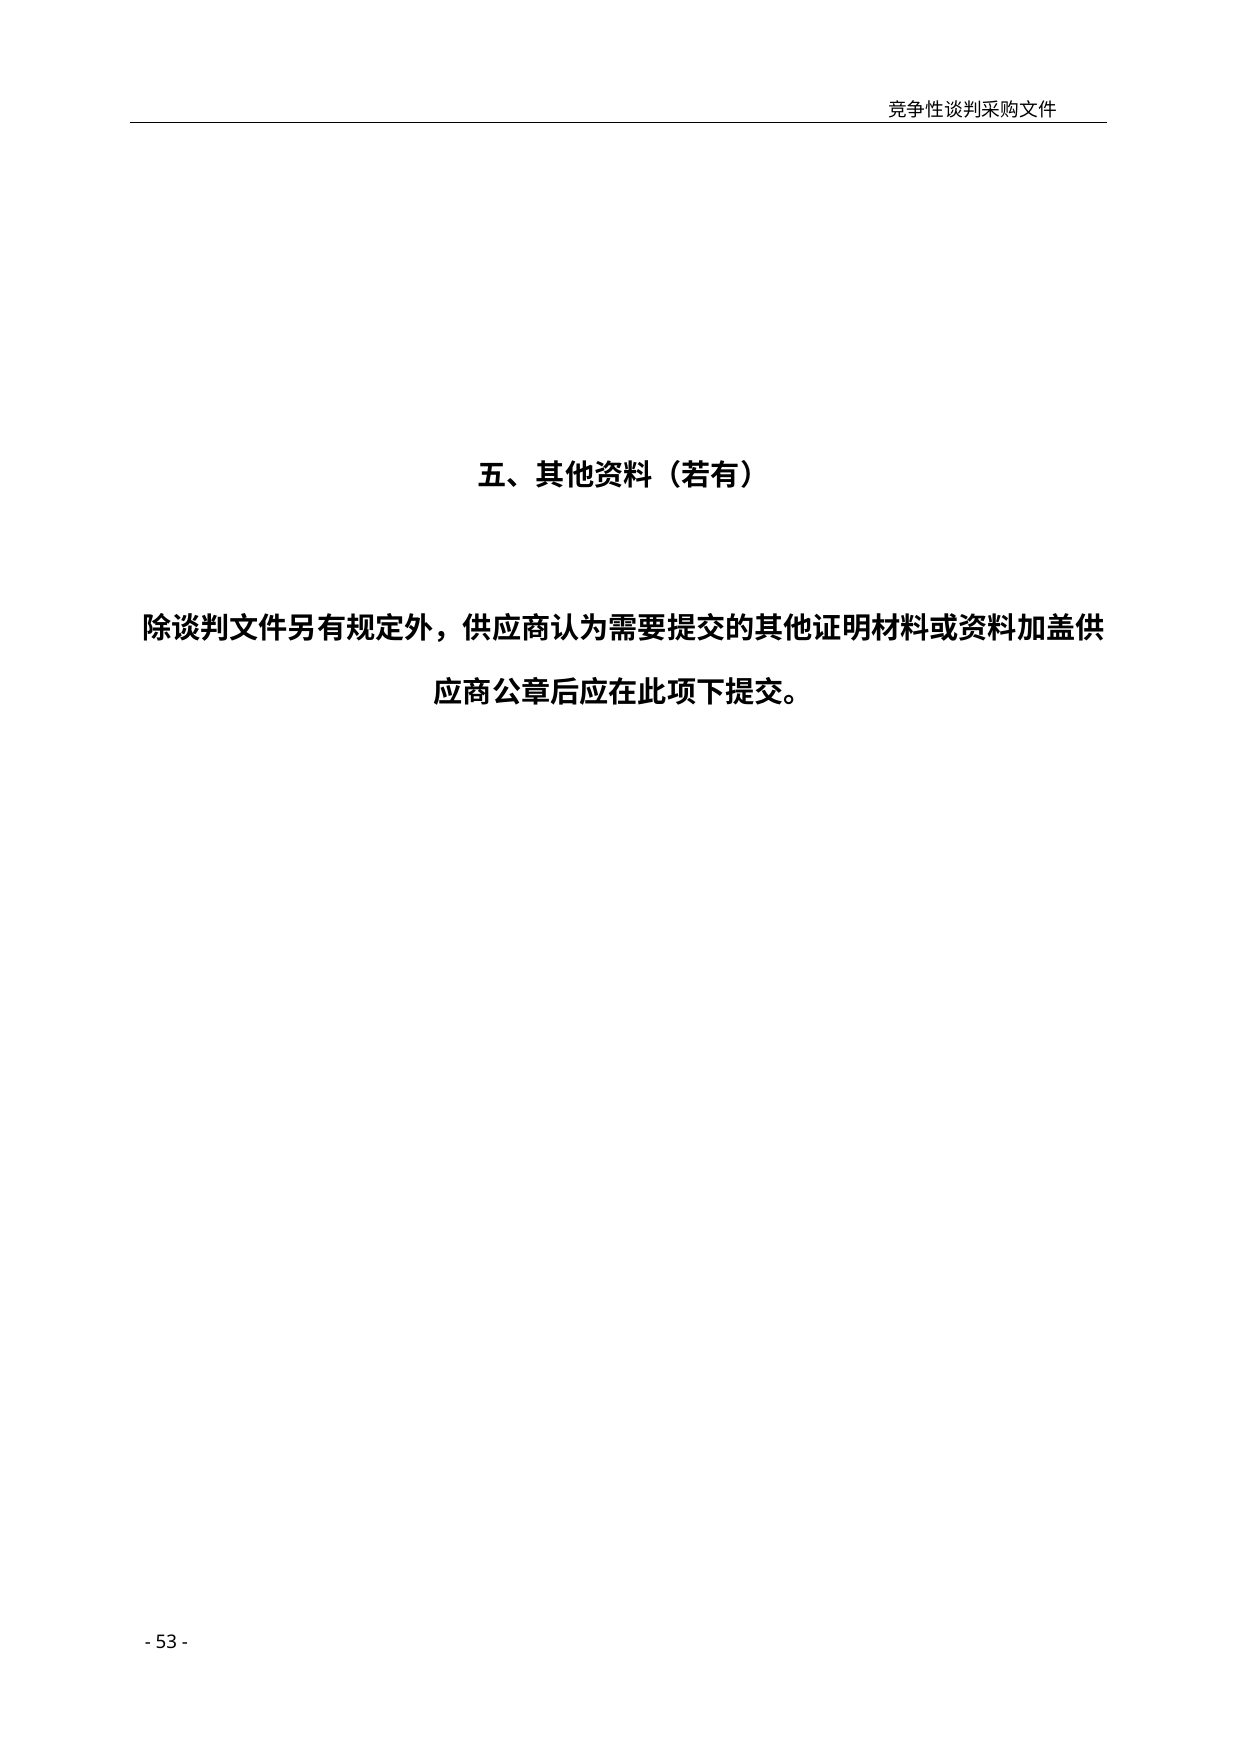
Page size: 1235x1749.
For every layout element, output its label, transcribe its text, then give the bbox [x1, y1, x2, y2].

text 五、其他资料（若有） [130, 452, 1116, 494]
text 除谈判文件另有规定外，供应商认为需要提交的其他证明材料或资料加盖供应商公章后应在此项下提交。 [130, 605, 1116, 711]
